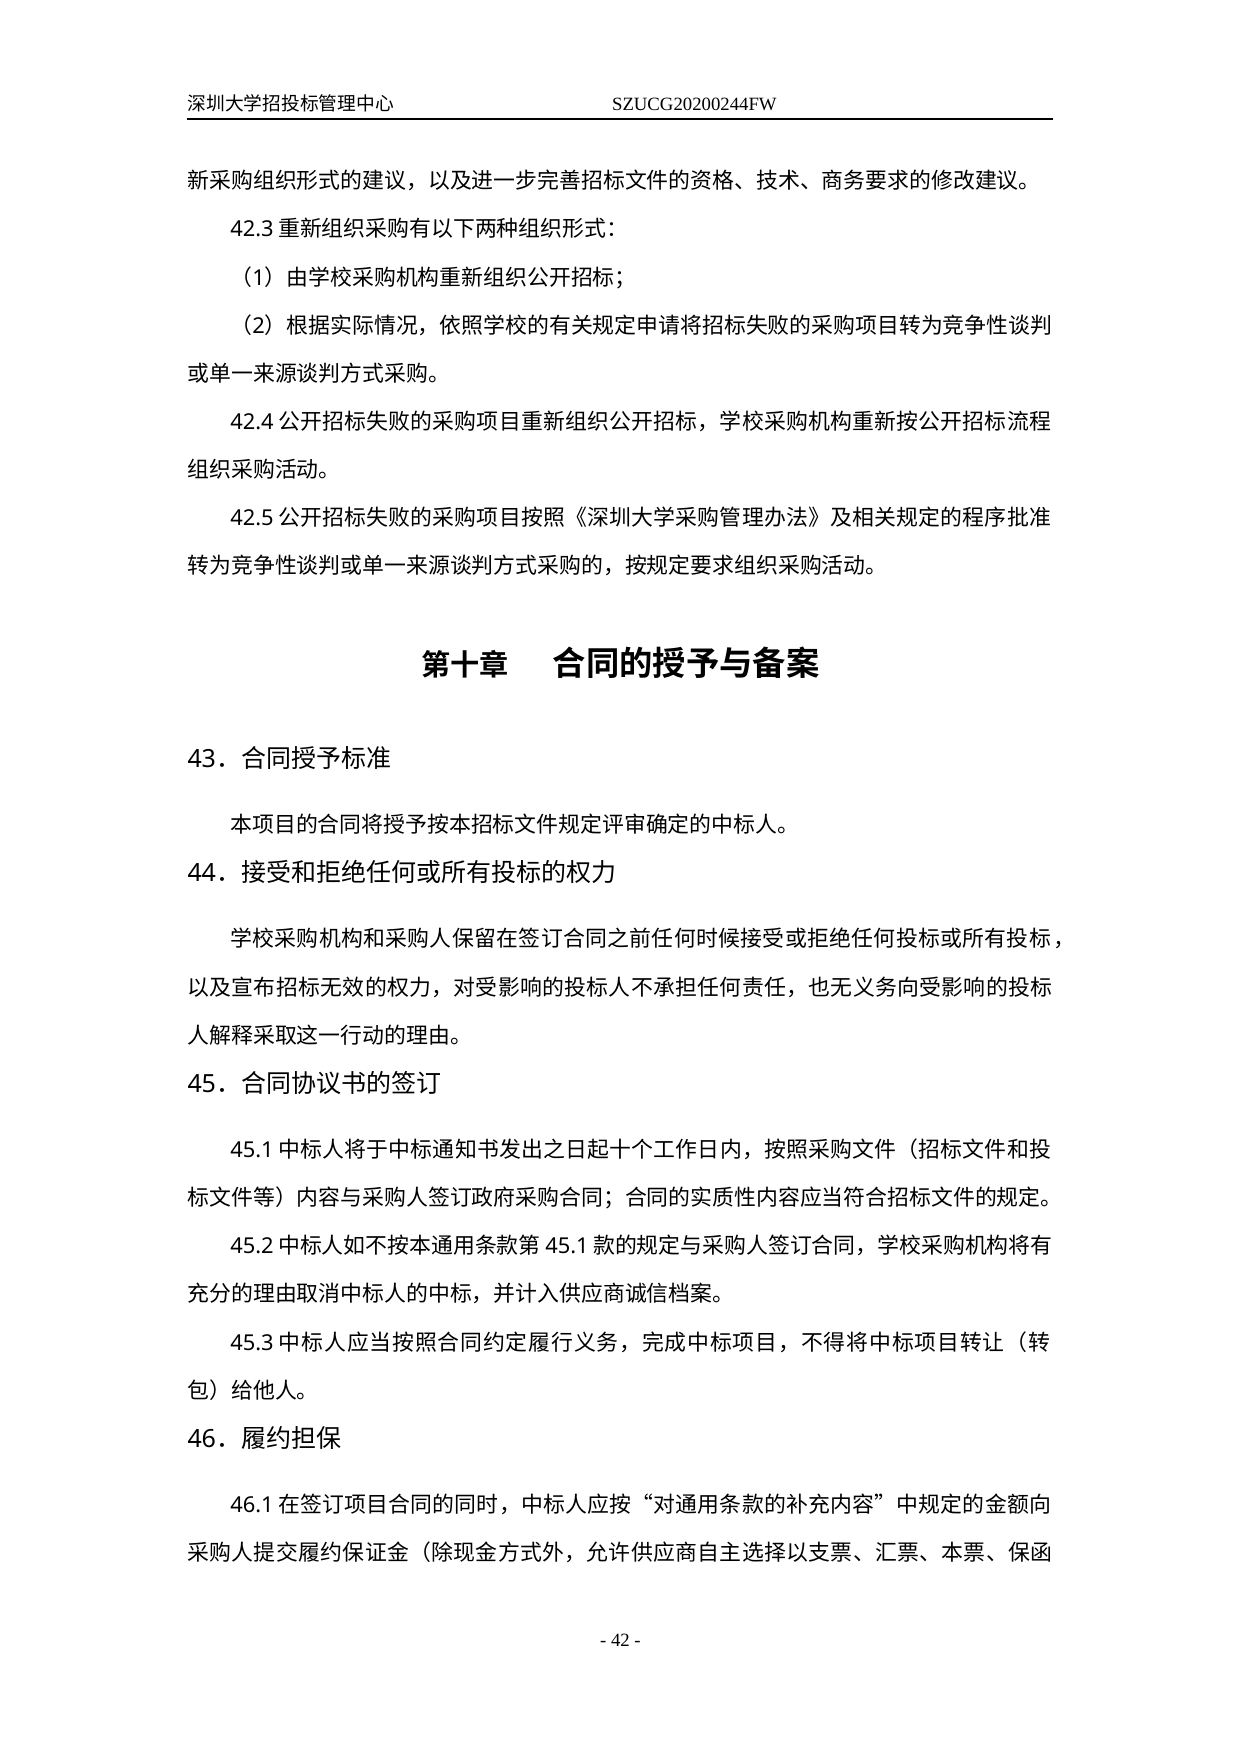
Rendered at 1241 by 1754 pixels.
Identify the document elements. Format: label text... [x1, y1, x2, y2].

text 本项目的合同将授予按本招标文件规定评审确定的中标人。 [187, 799, 1053, 847]
text 43．合同授予标准 [187, 733, 1053, 781]
text 45.3中标人应当按照合同约定履行义务，完成中标项目，不得将中标项目转让（转包）给他人。 [187, 1316, 1053, 1413]
text 42.3重新组织采购有以下两种组织形式： [187, 203, 1053, 251]
text 45.2中标人如不按本通用条款第45.1款的规定与采购人签订合同，学校采购机构将有充分的理由取消中标人的中标，并计入供应商诚信档案。 [187, 1220, 1053, 1316]
text 45.1中标人将于中标通知书发出之日起十个工作日内，按照采购文件（招标文件和投标文件等）内容与采购人签订政府采购合同；合同的实质性内容应当符合招标文件的规定。 [187, 1124, 1053, 1220]
text 46．履约担保 [187, 1413, 1053, 1461]
text 44．接受和拒绝任何或所有投标的权力 [187, 847, 1053, 895]
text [187, 1479, 1053, 1575]
text 42.4公开招标失败的采购项目重新组织公开招标，学校采购机构重新按公开招标流程组织采购活动。 [187, 396, 1053, 492]
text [187, 155, 1053, 203]
text 42.5公开招标失败的采购项目按照《深圳大学采购管理办法》及相关规定的程序批准转为竞争性谈判或单一来源谈判方式采购的，按规定要求组织采购活动。 [187, 492, 1053, 588]
text 45．合同协议书的签订 [187, 1058, 1053, 1106]
list 合同的授予与备案 [187, 612, 1053, 708]
text 学校采购机构和采购人保留在签订合同之前任何时候接受或拒绝任何投标或所有投标，以及宣布招标无效的权力，对受影响的投标人不承担任何责任，也无义务向受影响的投标人解释采取这一行动的理由。 [187, 913, 1053, 1058]
text （1）由学校采购机构重新组织公开招标； [187, 251, 1053, 299]
text （2）根据实际情况，依照学校的有关规定申请将招标失败的采购项目转为竞争性谈判或单一来源谈判方式采购。 [187, 299, 1053, 396]
